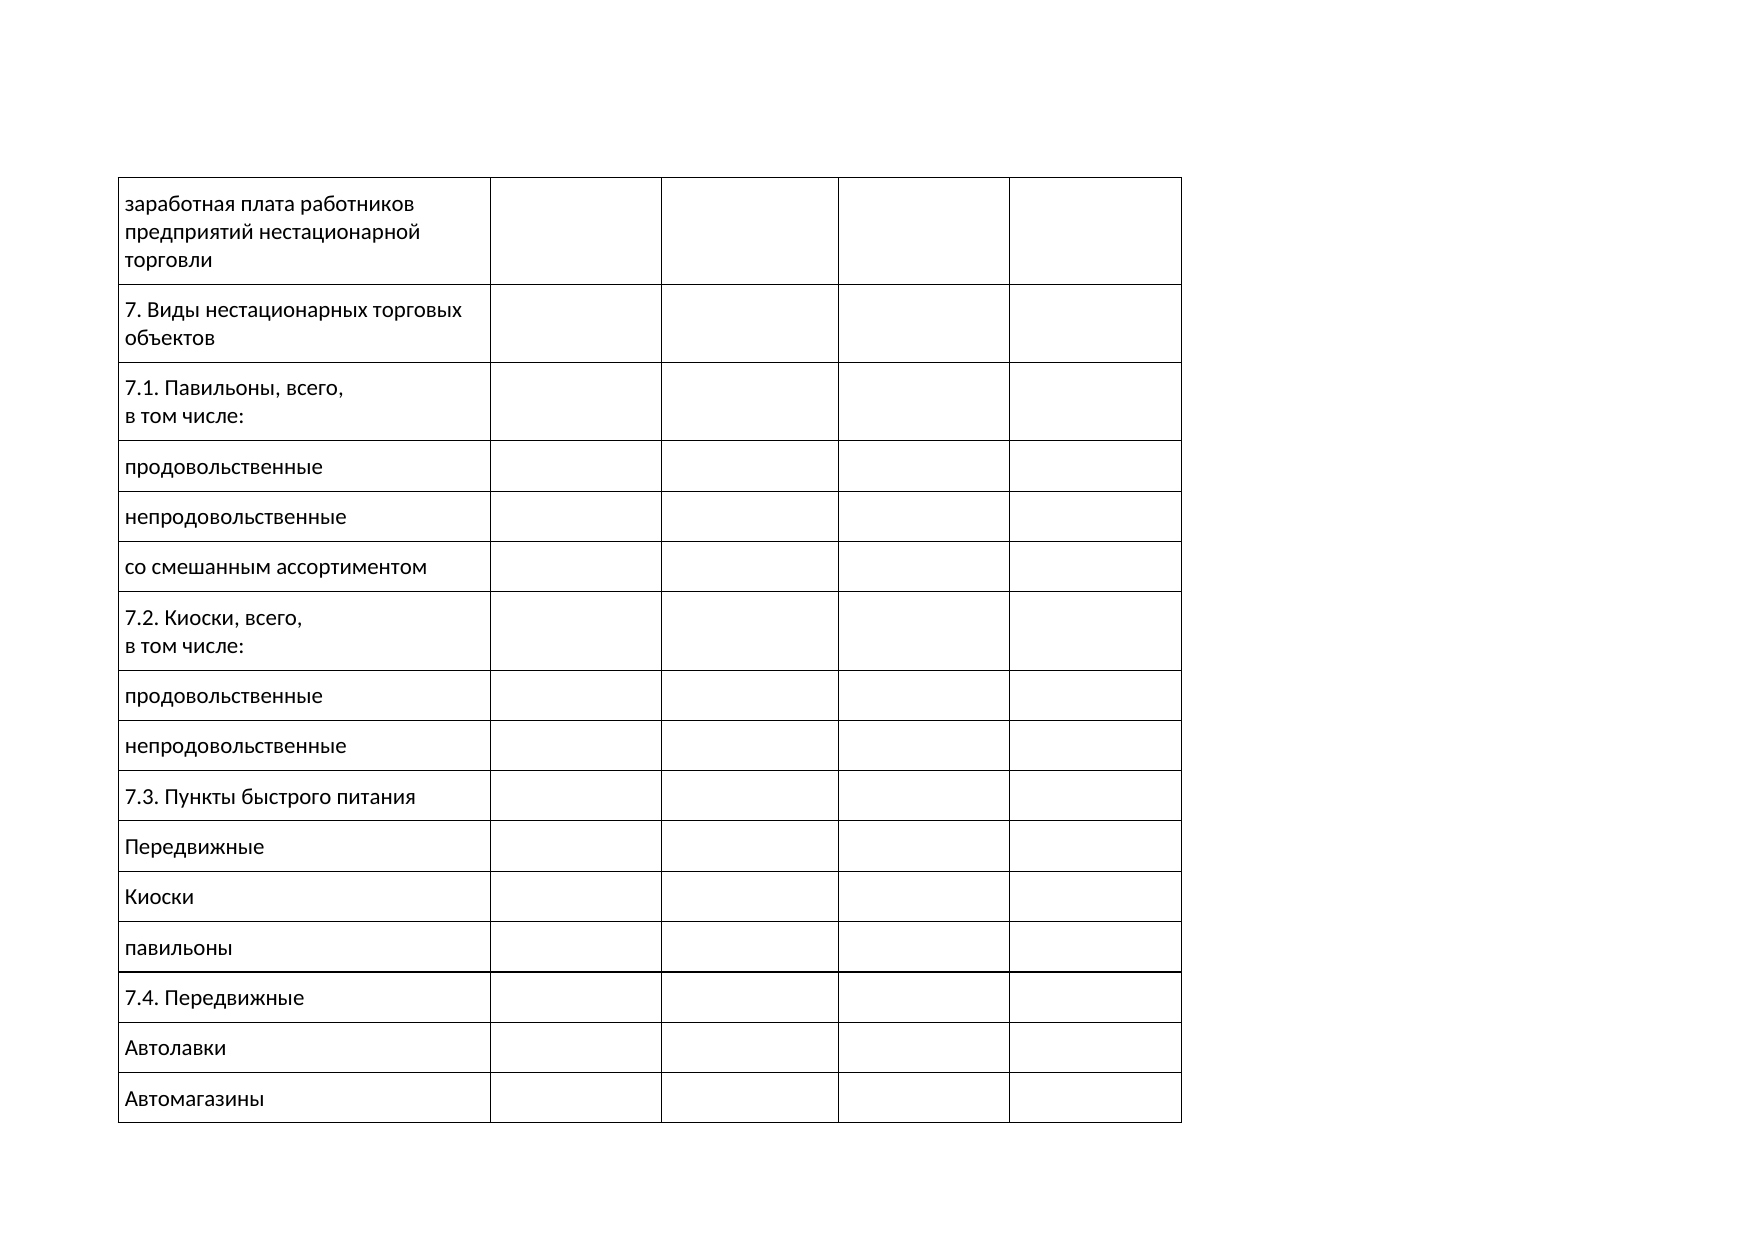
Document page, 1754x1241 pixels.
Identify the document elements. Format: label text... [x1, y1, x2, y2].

table_cell [491, 178, 661, 283]
table_cell [491, 771, 661, 820]
table_cell [839, 1073, 1009, 1122]
table_cell [1010, 821, 1181, 871]
table_cell 7. Виды нестационарных торговых объектов [119, 285, 490, 362]
table_cell [839, 872, 1009, 921]
table_cell [839, 973, 1009, 1022]
table_cell [491, 872, 661, 921]
table_cell [839, 821, 1009, 871]
table_cell [839, 922, 1009, 971]
table_cell Передвижные [119, 821, 490, 871]
table_cell [839, 771, 1009, 820]
table_cell [1010, 178, 1181, 283]
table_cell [119, 178, 490, 283]
table_cell [491, 671, 661, 720]
table_cell [839, 285, 1009, 362]
table_cell [839, 492, 1009, 541]
table_cell [1010, 671, 1181, 720]
table_cell [491, 973, 661, 1022]
table_cell [491, 821, 661, 871]
table_cell [662, 1073, 838, 1122]
table_cell 7.1. Павильоны, всего, в том числе: [119, 363, 490, 440]
table_cell [662, 973, 838, 1022]
table_cell [662, 721, 838, 770]
table_cell [662, 671, 838, 720]
table_cell [491, 922, 661, 971]
table_cell [662, 542, 838, 591]
table_cell со смешанным ассортиментом [119, 542, 490, 591]
table_cell [662, 178, 838, 283]
table_cell [839, 671, 1009, 720]
table_cell [1010, 721, 1181, 770]
table_cell [1010, 1023, 1181, 1072]
table_cell Киоски [119, 872, 490, 921]
table_cell 7.3. Пункты быстрого питания [119, 771, 490, 820]
table_cell [1010, 973, 1181, 1022]
table_cell [1010, 285, 1181, 362]
table_cell 7.4. Передвижные [119, 973, 490, 1022]
table_cell непродовольственные [119, 721, 490, 770]
table_cell [662, 821, 838, 871]
table_cell [662, 492, 838, 541]
table_cell [491, 492, 661, 541]
table_cell [839, 178, 1009, 283]
table_cell [839, 1023, 1009, 1072]
table_cell непродовольственные [119, 492, 490, 541]
table_cell [1010, 363, 1181, 440]
table_cell [491, 721, 661, 770]
table_cell [1010, 492, 1181, 541]
table_cell [662, 771, 838, 820]
table_cell [839, 592, 1009, 669]
table_cell [491, 285, 661, 362]
table_cell Автомагазины [119, 1073, 490, 1122]
table_cell Автолавки [119, 1023, 490, 1072]
table_cell [662, 922, 838, 971]
table_cell [662, 1023, 838, 1072]
table_cell [491, 1023, 661, 1072]
table_cell [491, 441, 661, 491]
table_cell [839, 542, 1009, 591]
table_cell [491, 1073, 661, 1122]
table_cell [662, 872, 838, 921]
table_cell [1010, 592, 1181, 669]
table_cell [1010, 441, 1181, 491]
table_cell [662, 592, 838, 669]
table_cell [1010, 771, 1181, 820]
table_cell [839, 721, 1009, 770]
table_cell [491, 592, 661, 669]
table_cell павильоны [119, 922, 490, 971]
table_cell продовольственные [119, 671, 490, 720]
table_cell [1010, 922, 1181, 971]
table_cell [1010, 1073, 1181, 1122]
table_cell 7.2. Киоски, всего, в том числе: [119, 592, 490, 669]
table_cell [491, 363, 661, 440]
table_cell [1010, 872, 1181, 921]
table_cell [839, 363, 1009, 440]
table_cell [662, 441, 838, 491]
table_cell [662, 285, 838, 362]
table_cell [662, 363, 838, 440]
table_cell продовольственные [119, 441, 490, 491]
table_cell [491, 542, 661, 591]
table_cell [839, 441, 1009, 491]
table_cell [1010, 542, 1181, 591]
